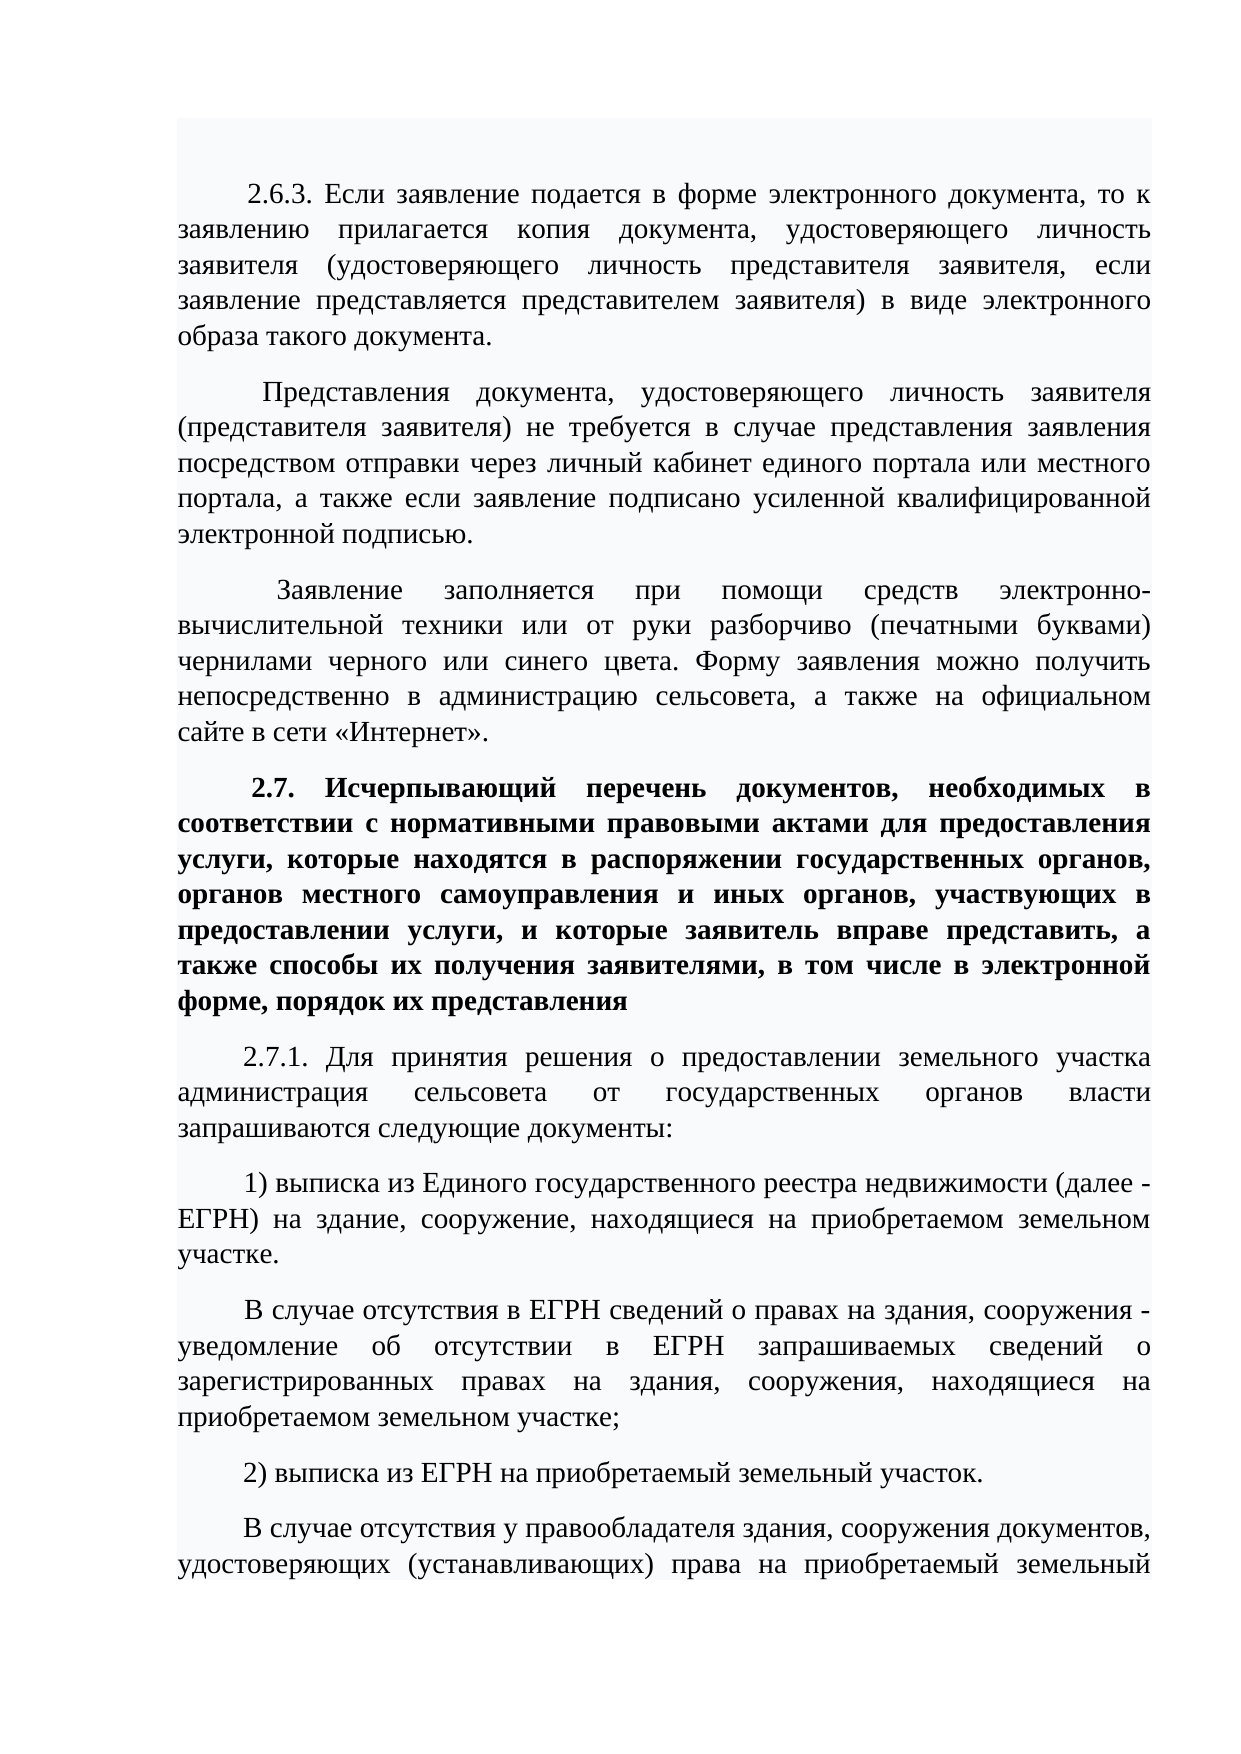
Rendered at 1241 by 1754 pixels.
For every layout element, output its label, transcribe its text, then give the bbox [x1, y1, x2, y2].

text 2.6.3. Если заявление подается в форме электронного документа, то к заявлению прилагается копия документа, удостоверяющего личность заявителя (удостоверяющего личность представителя заявителя, если заявление представляется представителем заявителя) в виде электронного образа такого документа. [177, 174, 1152, 352]
text Представления документа, удостоверяющего личность заявителя (представителя заявителя) не требуется в случае представления заявления посредством отправки через личный кабинет единого портала или местного портала, а также если заявление подписано усиленной квалифицированной электронной подписью. [177, 372, 1152, 549]
text 2.7.1. Для принятия решения о предоставлении земельного участка администрация сельсовета от государственных органов власти запрашиваются следующие документы: [177, 1037, 1152, 1143]
text 2.7. Исчерпывающий перечень документов, необходимых в соответствии с нормативными правовыми актами для предоставления услуги, которые находятся в распоряжении государственных органов, органов местного самоуправления и иных органов, участвующих в предоставлении услуги, и которые заявитель вправе представить, а также способы их получения заявителями, в том числе в электронной форме, порядок их представления [177, 768, 1152, 1016]
text Заявление заполняется при помощи средств электронно-вычислительной техники или от руки разборчиво (печатными буквами) чернилами черного или синего цвета. Форму заявления можно получить непосредственно в администрацию сельсовета, а также на официальном сайте в сети «Интернет». [177, 570, 1152, 747]
text 1) выписка из Единого государственного реестра недвижимости (далее - ЕГРН) на здание, сооружение, находящиеся на приобретаемом земельном участке. [177, 1163, 1152, 1270]
text 2) выписка из ЕГРН на приобретаемый земельный участок. [177, 1453, 1152, 1488]
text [177, 1509, 1152, 1580]
text В случае отсутствия в ЕГРН сведений о правах на здания, сооружения - уведомление об отсутствии в ЕГРН запрашиваемых сведений о зарегистрированных правах на здания, сооружения, находящиеся на приобретаемом земельном участке; [177, 1290, 1152, 1432]
